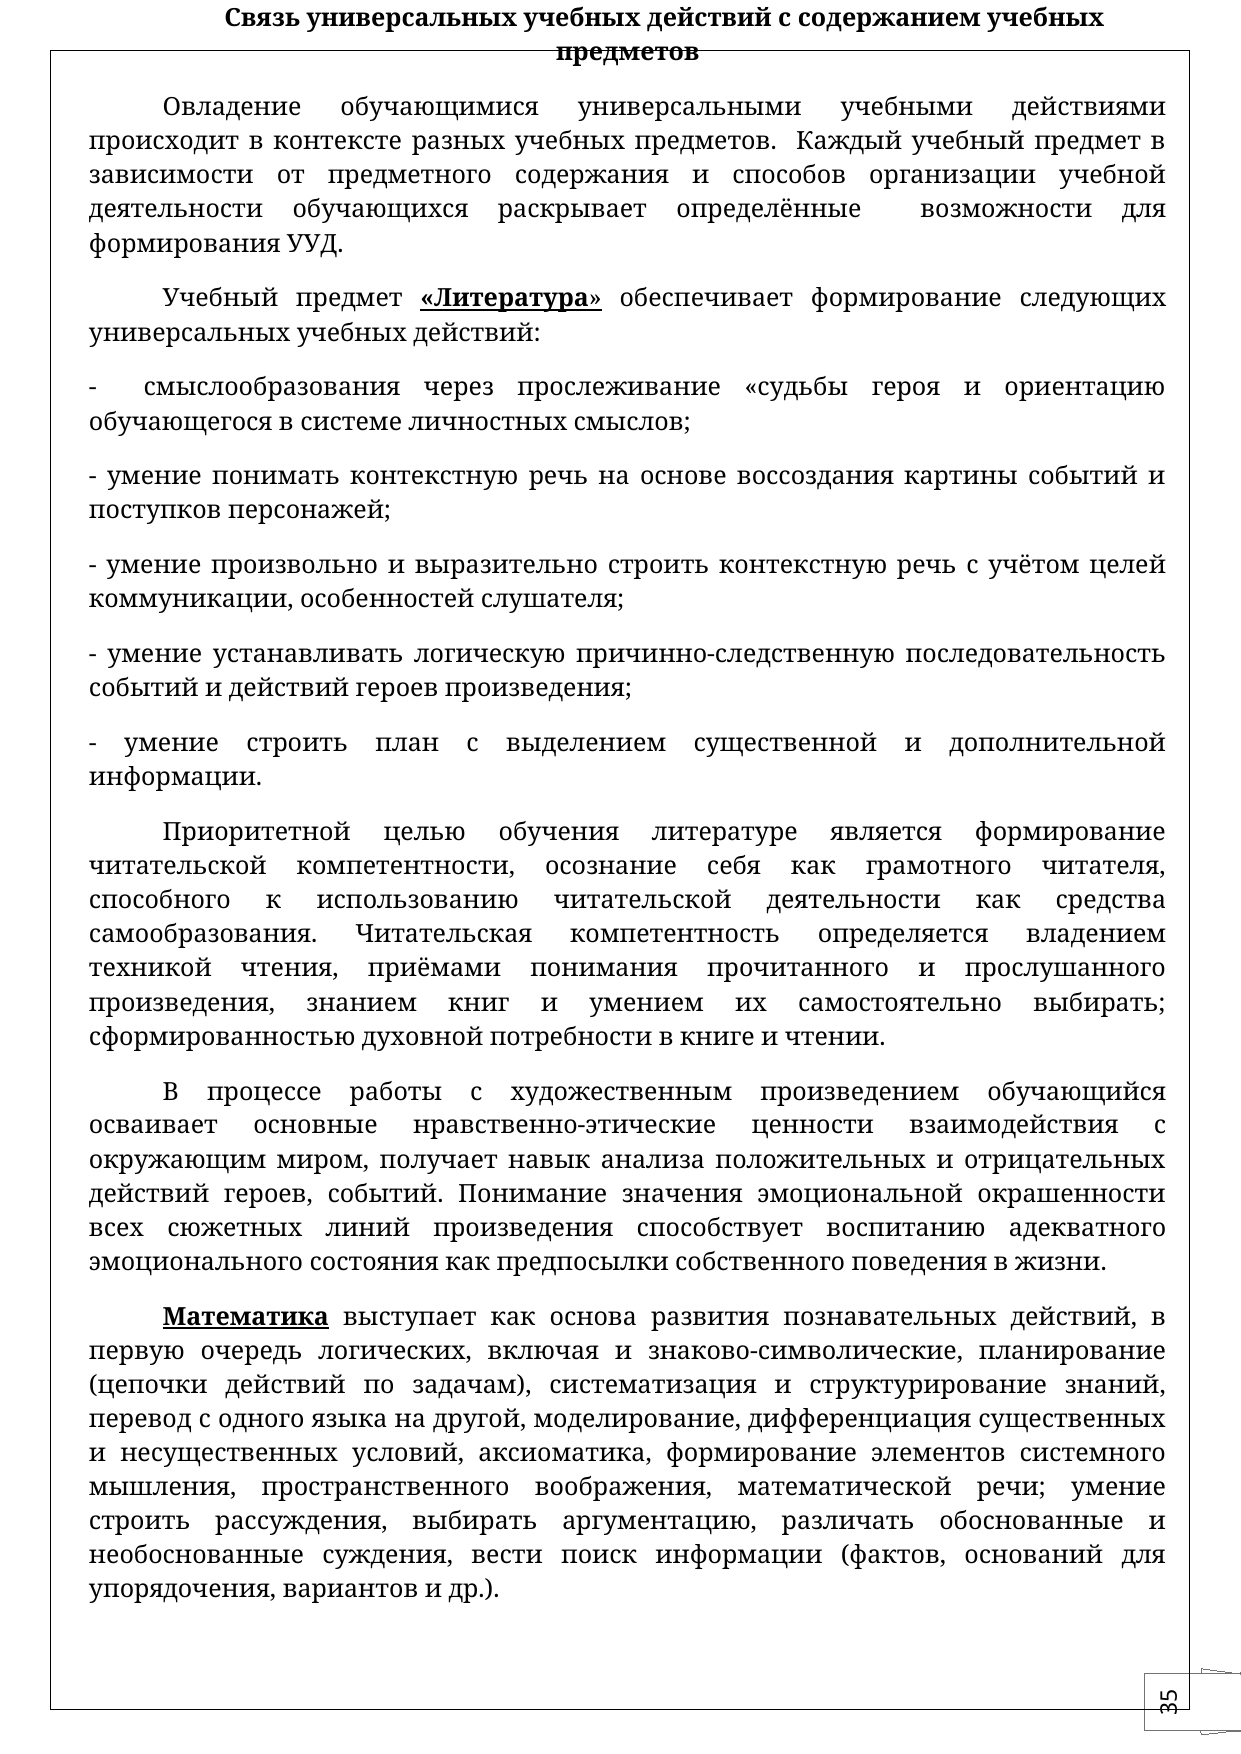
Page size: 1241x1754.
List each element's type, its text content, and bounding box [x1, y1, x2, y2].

text В процессе работы с художественным произведением обучающийся осваивает основные нравственно-этические ценности взаимодействия с окружающим миром, получает навык анализа положительных и отрицательных действий героев, событий. Понимание значения эмоциональной окрашенности всех сюжетных линий произведения способствует воспитанию адекватного эмоционального состояния как предпосылки собственного поведения в жизни. [89, 1073, 1167, 1277]
text Связь универсальных учебных действий с содержанием учебных предметов [89, 51, 1167, 68]
text - умение устанавливать логическую причинно-следственную последовательность событий и действий героев произведения; [89, 636, 1167, 704]
text Учебный предмет «Литература» обеспечивает формирование следующих универсальных учебных действий: [89, 280, 1167, 348]
text Математика выступает как основа развития познавательных действий, в первую очередь логических, включая и знаково-символические, планирование (цепочки действий по задачам), систематизация и структурирование знаний, перевод с одного языка на другой, моделирование, дифференциация существенных и несущественных условий, аксиоматика, формирование элементов системного мышления, пространственного воображения, математической речи; умение строить рассуждения, выбирать аргументацию, различать обоснованные и необоснованные суждения, вести поиск информации (фактов, оснований для упорядочения, вариантов и др.). [89, 1298, 1167, 1605]
text - умение строить план с выделением существенной и дополнительной информации. [89, 725, 1167, 793]
text Приоритетной целью обучения литературе является формирование читательской компетентности, осознание себя как грамотного читателя, способного к использованию читательской деятельности как средства самообразования. Читательская компетентность определяется владением техникой чтения, приёмами понимания прочитанного и прослушанного произведения, знанием книг и умением их самостоятельно выбирать; сформированностью духовной потребности в книге и чтении. [89, 814, 1167, 1052]
text Связь универсальных учебных действий с содержанием учебных предметов [89, 0, 1167, 50]
text - умение понимать контекстную речь на основе воссоздания картины событий и поступков персонажей; [89, 458, 1167, 526]
text - умение произвольно и выразительно строить контекстную речь с учётом целей коммуникации, особенностей слушателя; [89, 547, 1167, 615]
text - смыслообразования через прослеживание «судьбы героя и ориентацию обучающегося в системе личностных смыслов; [89, 369, 1167, 437]
text Овладение обучающимися универсальными учебными действиями происходит в контексте разных учебных предметов. Каждый учебный предмет в зависимости от предметного содержания и способов организации учебной деятельности обучающихся раскрывает определённые возможности для формирования УУД. [89, 89, 1167, 259]
